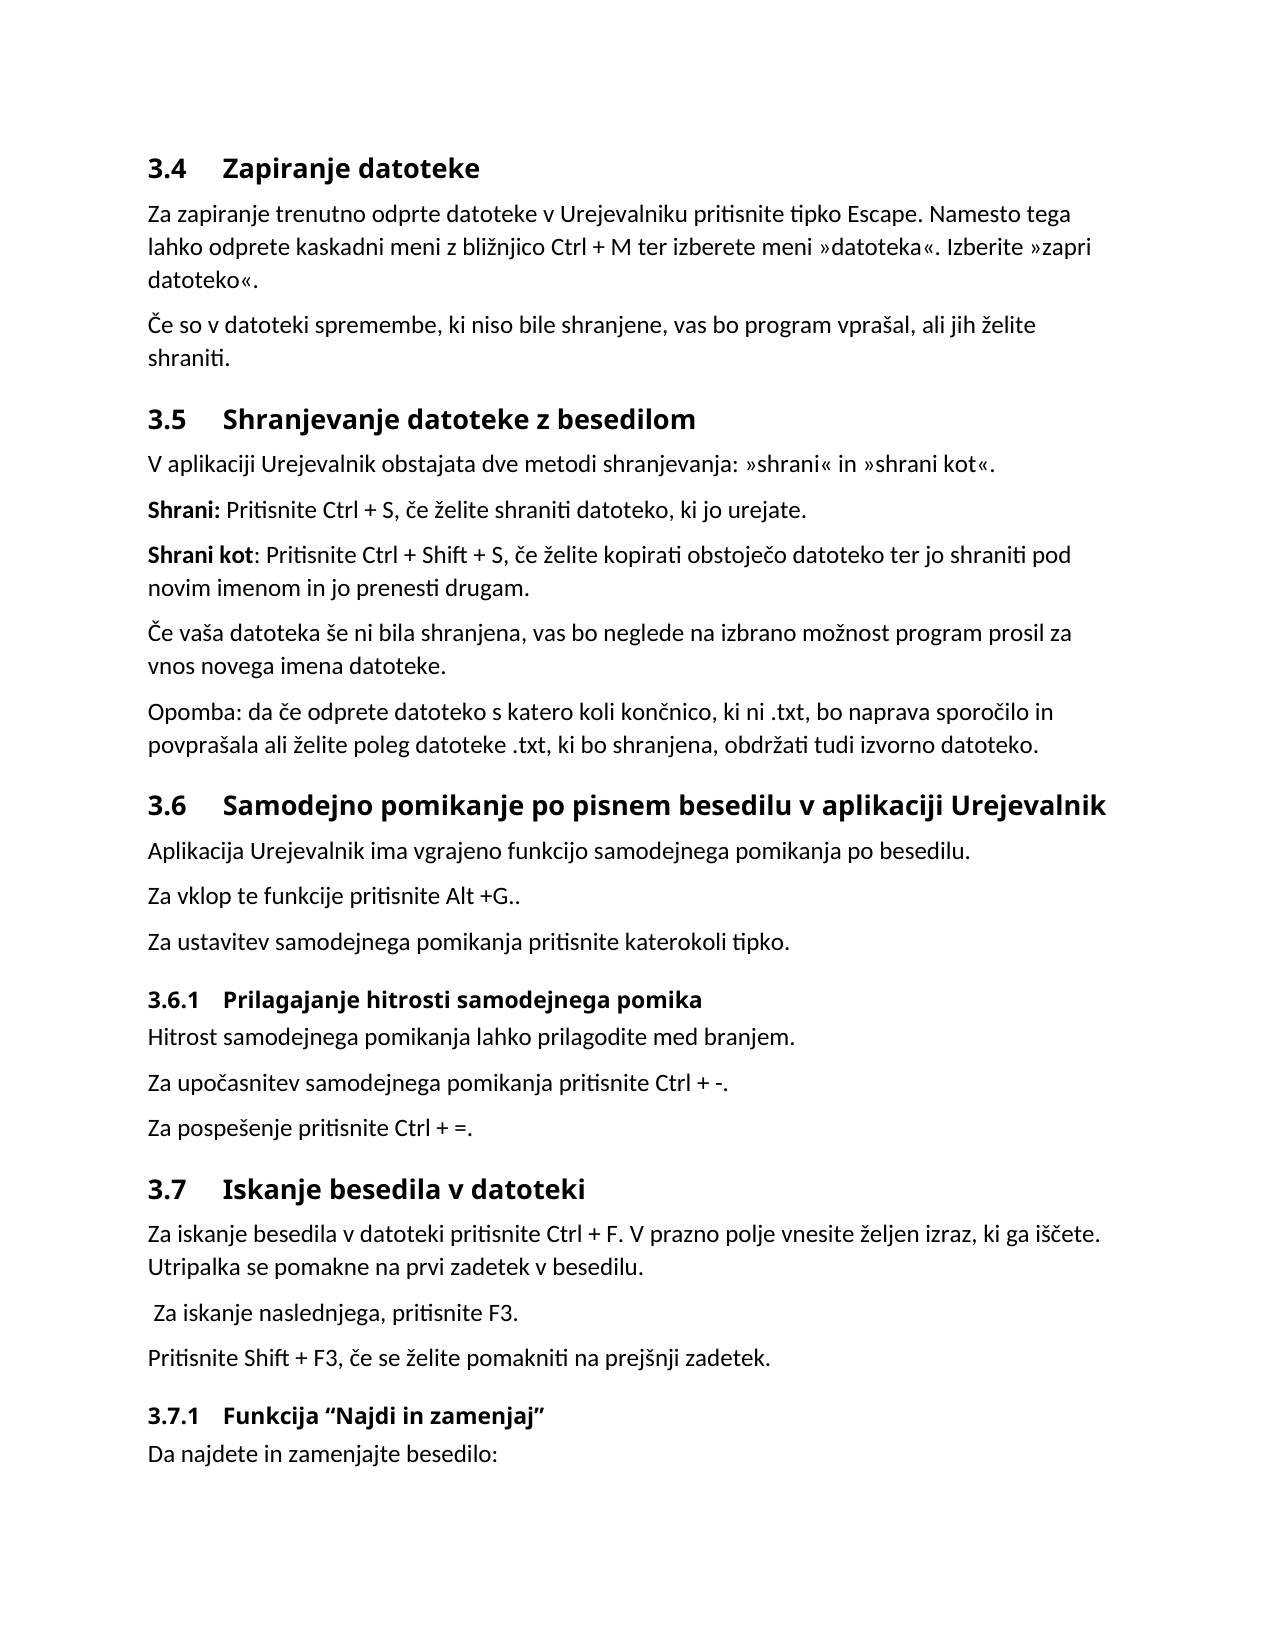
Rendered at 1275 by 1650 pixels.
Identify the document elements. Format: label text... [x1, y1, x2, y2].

text Za iskanje naslednjega, pritisnite F3. [148, 1297, 1125, 1327]
text Aplikacija Urejevalnik ima vgrajeno funkcijo samodejnega pomikanja po besedilu. [148, 835, 1125, 865]
subtitle Funkcija “Najdi in zamenjaj” [148, 1400, 1125, 1431]
subtitle Zapiranje datoteke [148, 150, 1125, 187]
text Če so v datoteki spremembe, ki niso bile shranjene, vas bo program vprašal, ali jih želite shraniti. [148, 309, 1125, 373]
text Za ustavitev samodejnega pomikanja pritisnite katerokoli tipko. [148, 926, 1125, 956]
text Shrani: Pritisnite Ctrl + S, če želite shraniti datoteko, ki jo urejate. [148, 494, 1125, 524]
text Za pospešenje pritisnite Ctrl + =. [148, 1112, 1125, 1143]
text Za upočasnitev samodejnega pomikanja pritisnite Ctrl + -. [148, 1067, 1125, 1097]
text Za iskanje besedila v datoteki pritisnite Ctrl + F. V prazno polje vnesite željen izraz, ki ga iščete. Utripalka se pomakne na prvi zadetek v besedilu. [148, 1218, 1125, 1282]
subtitle Samodejno pomikanje po pisnem besedilu v aplikaciji Urejevalnik [148, 787, 1125, 823]
text Opomba: da če odprete datoteko s katero koli končnico, ki ni .txt, bo naprava sporočilo in povprašala ali želite poleg datoteke .txt, ki bo shranjena, obdržati tudi izvorno datoteko. [148, 696, 1125, 759]
text Pritisnite Shift + F3, če se želite pomakniti na prejšnji zadetek. [148, 1342, 1125, 1373]
text Če vaša datoteka še ni bila shranjena, vas bo neglede na izbrano možnost program prosil za vnos novega imena datoteke. [148, 617, 1125, 681]
subtitle Shranjevanje datoteke z besedilom [148, 400, 1125, 437]
subtitle Prilagajanje hitrosti samodejnega pomika [148, 983, 1125, 1015]
text Shrani kot: Pritisnite Ctrl + Shift + S, če želite kopirati obstoječo datoteko ter jo shraniti pod novim imenom in jo prenesti drugam. [148, 539, 1125, 603]
text Hitrost samodejnega pomikanja lahko prilagodite med branjem. [148, 1021, 1125, 1052]
subtitle Iskanje besedila v datoteki [148, 1170, 1125, 1207]
text Da najdete in zamenjajte besedilo: [148, 1438, 1125, 1468]
text Za zapiranje trenutno odprte datoteke v Urejevalniku pritisnite tipko Escape. Namesto tega lahko odprete kaskadni meni z bližnjico Ctrl + M ter izberete meni »datoteka«. Izberite »zapri datoteko«. [148, 198, 1125, 294]
text V aplikaciji Urejevalnik obstajata dve metodi shranjevanja: »shrani« in »shrani kot«. [148, 448, 1125, 479]
text Za vklop te funkcije pritisnite Alt +G.. [148, 880, 1125, 911]
